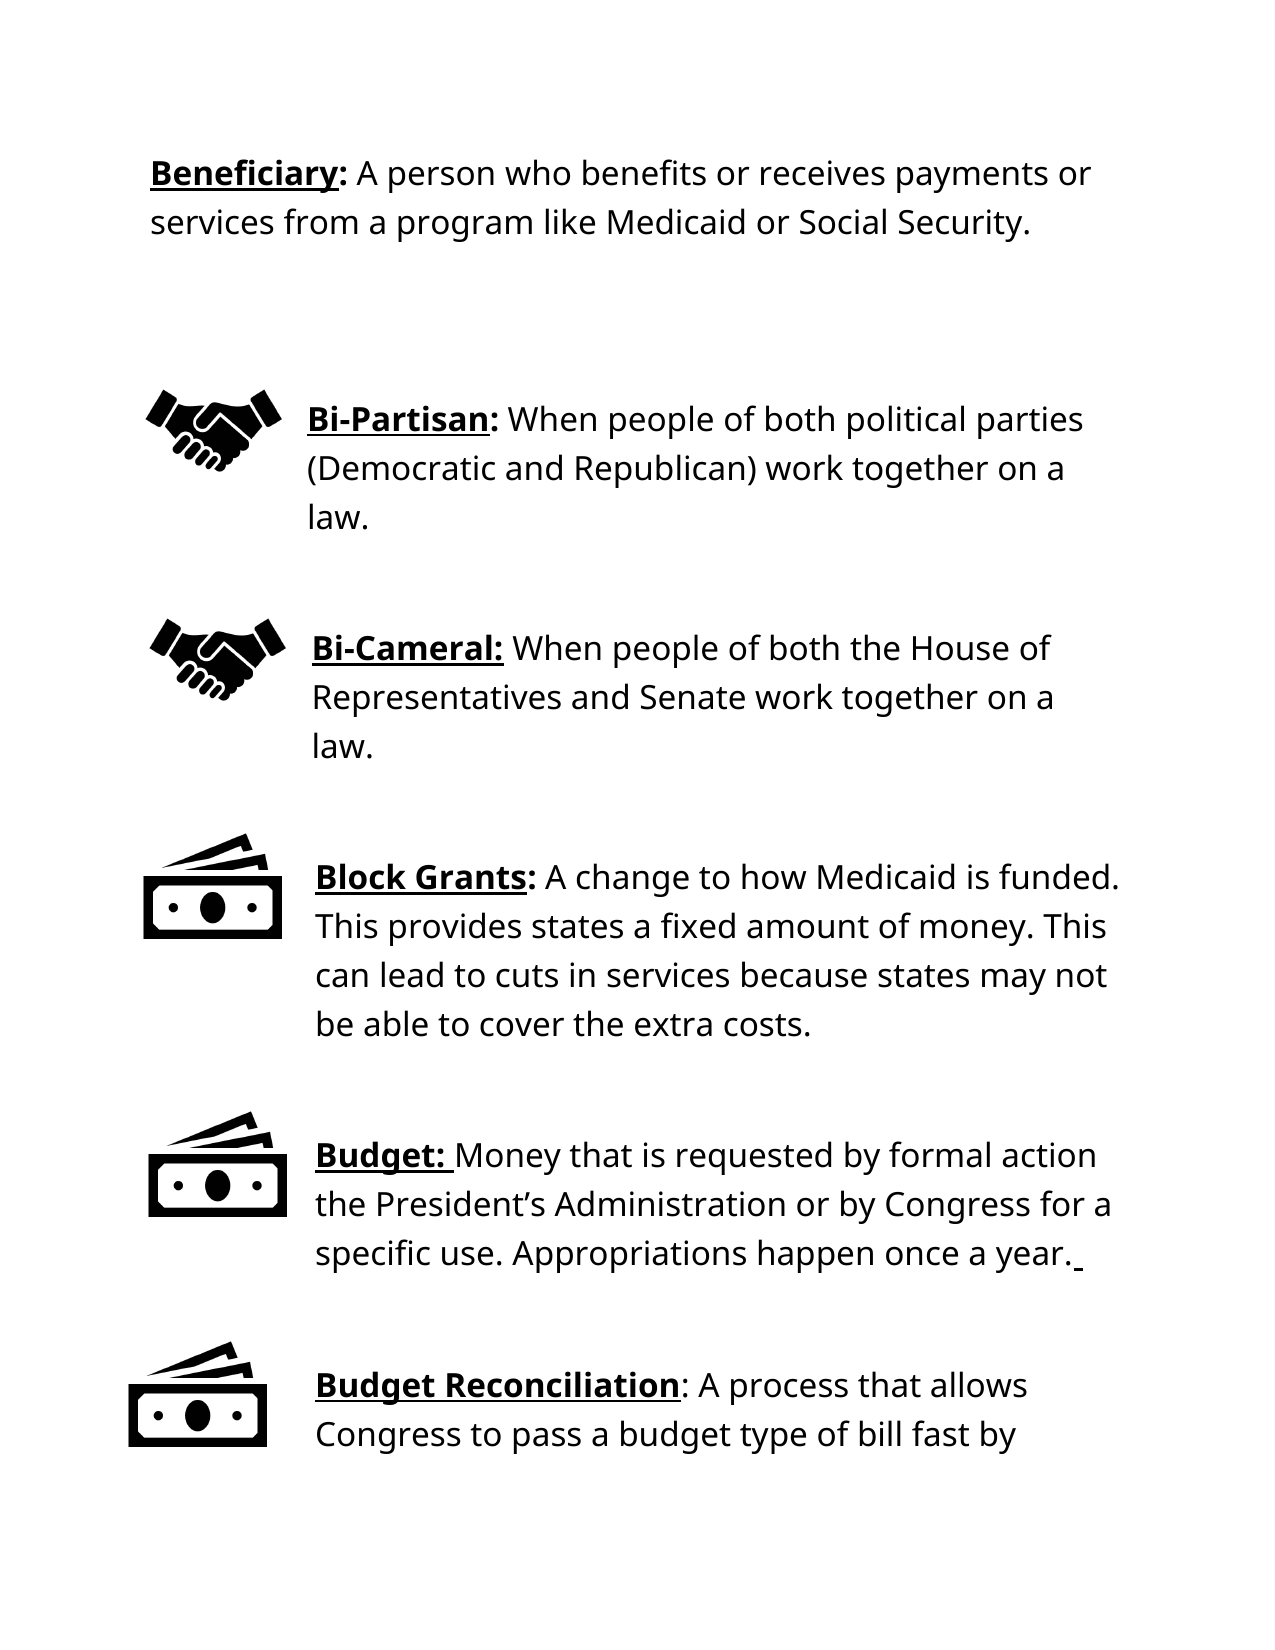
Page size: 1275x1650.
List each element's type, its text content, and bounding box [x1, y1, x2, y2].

text Block Grants: A change to how Medicaid is funded. This provides states a fixed amount of money. This can lead to cuts in services because states may not be able to cover the extra costs. [315, 854, 1125, 1046]
text Bi-Partisan: When people of both political parties (Democratic and Republican) work together on a law. [150, 396, 1125, 539]
picture [138, 355, 288, 506]
picture [142, 1091, 293, 1242]
text Beneficiary: A person who benefits or receives payments or services from a program like Medicaid or Social Security. [150, 150, 1125, 244]
picture [122, 1322, 273, 1472]
picture [142, 584, 293, 735]
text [315, 1361, 1125, 1456]
picture [137, 813, 288, 964]
text Budget: Money that is requested by formal action the President’s Administration or by Congress for a specific use. Appropriations happen once a year. [315, 1132, 1125, 1276]
text Bi-Cameral: When people of both the House of Representatives and Senate work together on a law. [150, 625, 1125, 768]
